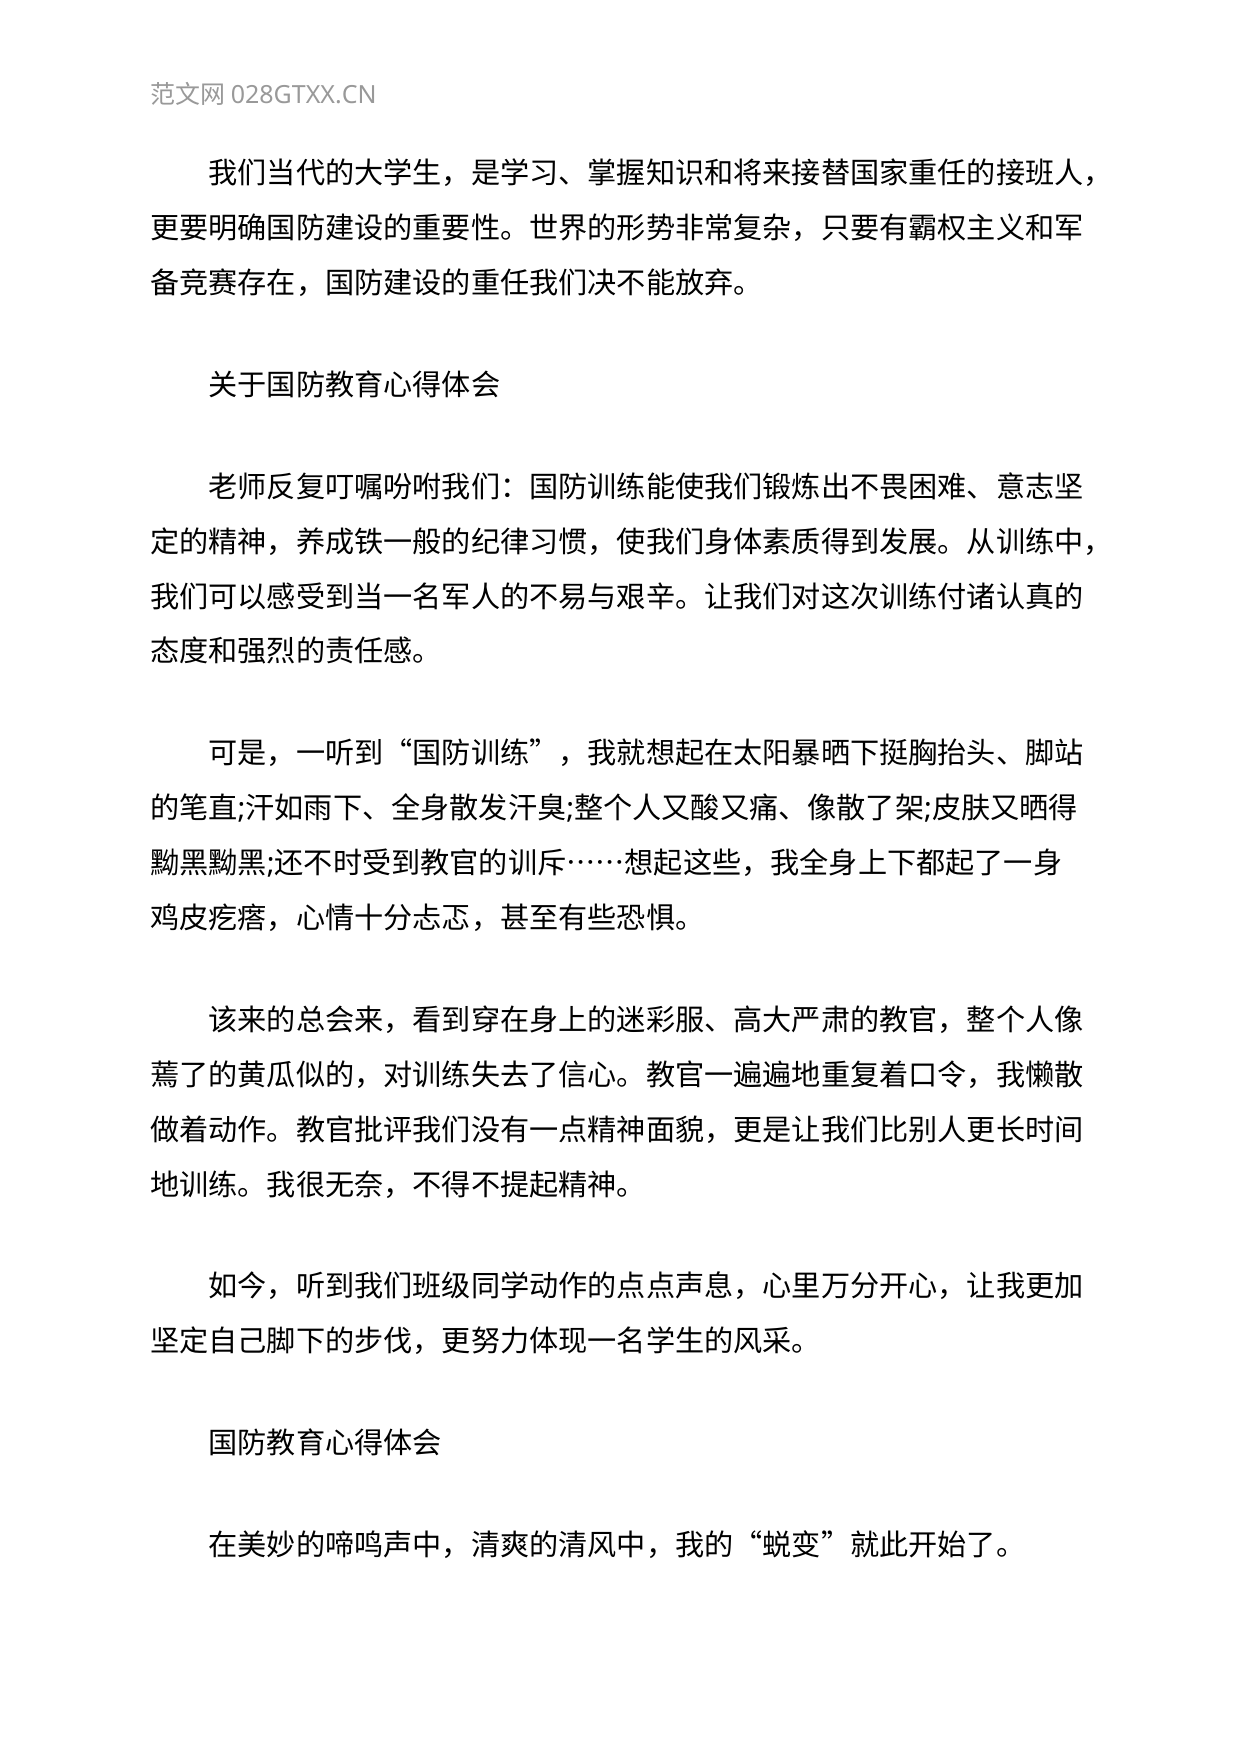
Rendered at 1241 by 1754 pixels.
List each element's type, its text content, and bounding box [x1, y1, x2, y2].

text 关于国防教育心得体会 [150, 362, 1090, 404]
text 在美妙的啼鸣声中，清爽的清风中，我的“蜕变”就此开始了。 [150, 1521, 1090, 1564]
text 可是，一听到“国防训练”，我就想起在太阳暴晒下挺胸抬头、脚站的笔直;汗如雨下、全身散发汗臭;整个人又酸又痛、像散了架;皮肤又晒得黝黑黝黑;还不时受到教官的训斥……想起这些，我全身上下都起了一身鸡皮疙瘩，心情十分忐忑，甚至有些恐惧。 [150, 730, 1090, 937]
text 国防教育心得体会 [150, 1419, 1090, 1462]
text 我们当代的大学生，是学习、掌握知识和将来接替国家重任的接班人，更要明确国防建设的重要性。世界的形势非常复杂，只要有霸权主义和军备竞赛存在，国防建设的重任我们决不能放弃。 [150, 150, 1090, 302]
text 该来的总会来，看到穿在身上的迷彩服、高大严肃的教官，整个人像蔫了的黄瓜似的，对训练失去了信心。教官一遍遍地重复着口令，我懒散做着动作。教官批评我们没有一点精神面貌，更是让我们比别人更长时间地训练。我很无奈，不得不提起精神。 [150, 996, 1090, 1203]
text 老师反复叮嘱吩咐我们：国防训练能使我们锻炼出不畏困难、意志坚定的精神，养成铁一般的纪律习惯，使我们身体素质得到发展。从训练中，我们可以感受到当一名军人的不易与艰辛。让我们对这次训练付诸认真的态度和强烈的责任感。 [150, 463, 1090, 670]
text 如今，听到我们班级同学动作的点点声息，心里万分开心，让我更加坚定自己脚下的步伐，更努力体现一名学生的风采。 [150, 1263, 1090, 1360]
